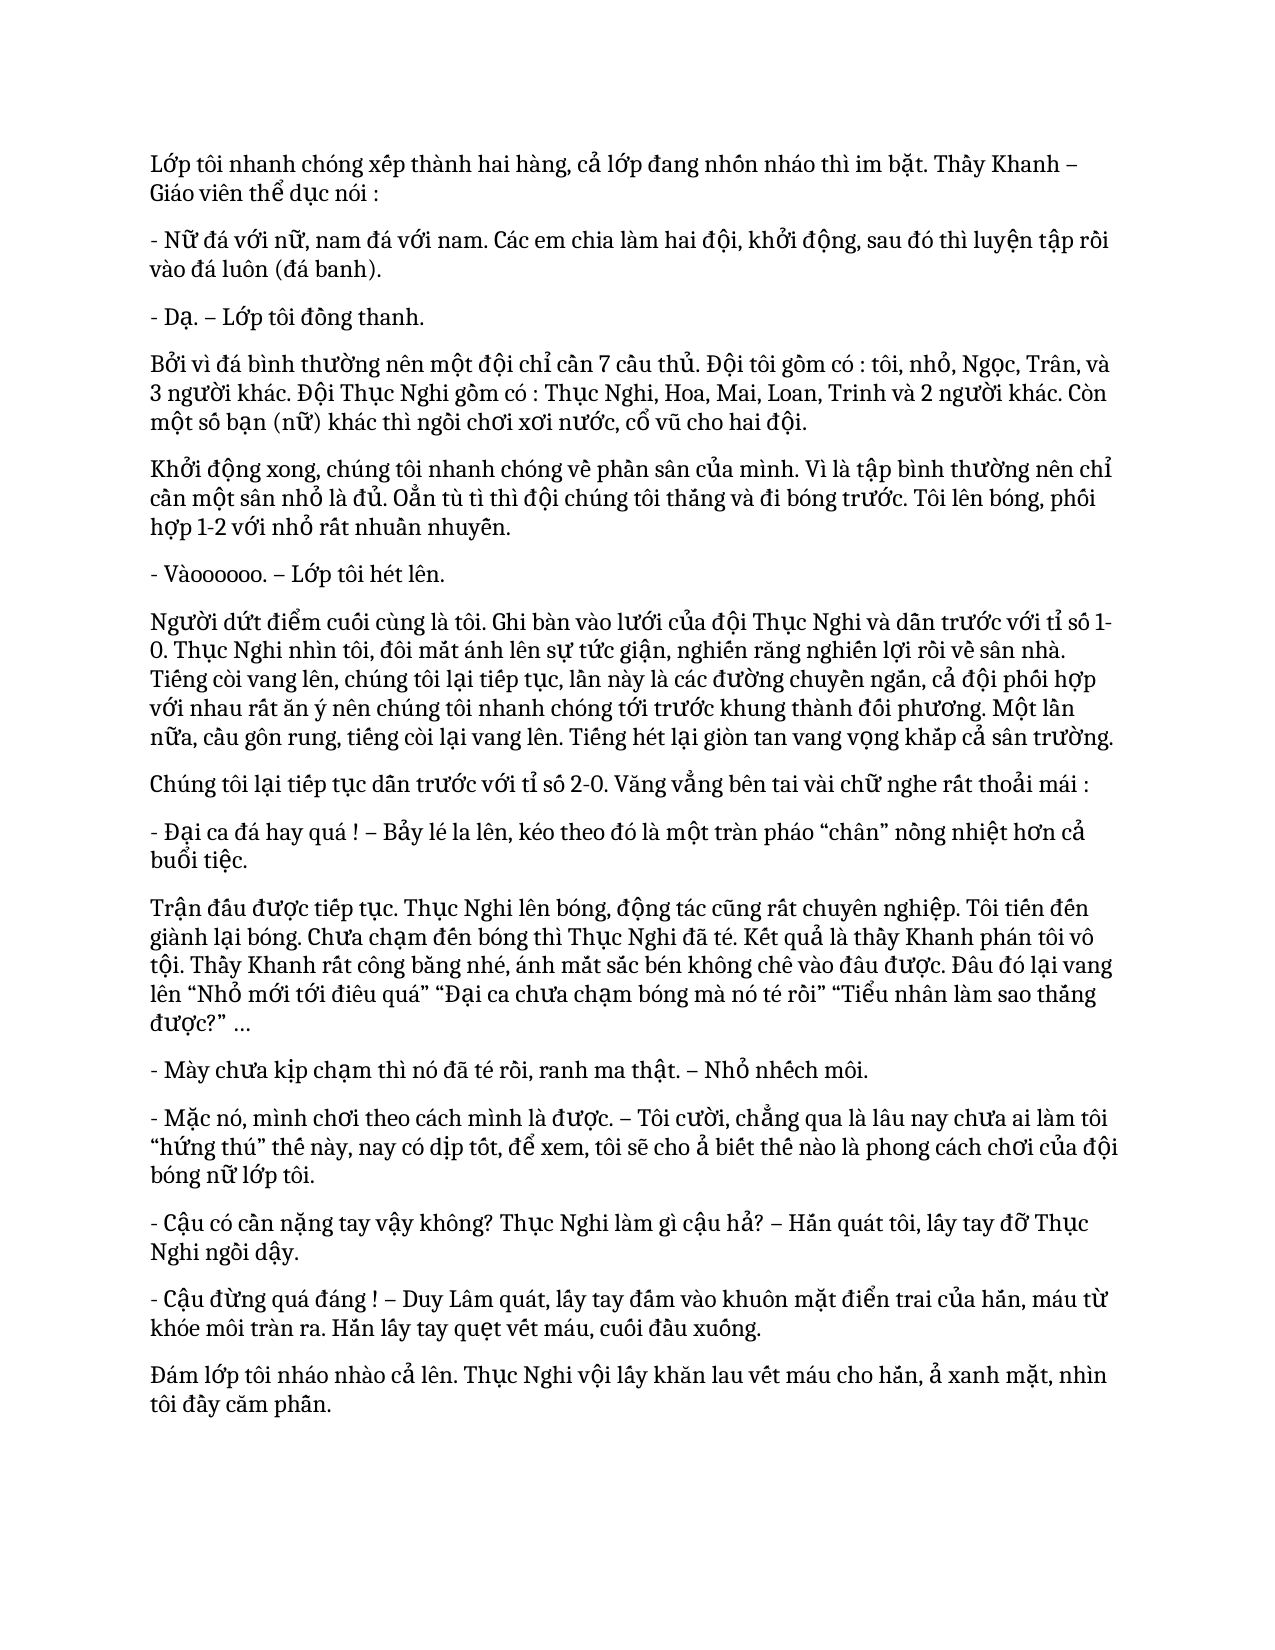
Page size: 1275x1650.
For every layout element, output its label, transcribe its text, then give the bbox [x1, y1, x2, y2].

text - Cậu có cần nặng tay vậy không? Thục Nghi làm gì cậu hả? – Hắn quát tôi, lấy tay đỡ Thục Nghi ngồi dậy. [150, 1209, 1125, 1266]
text Đám lớp tôi nháo nhào cả lên. Thục Nghi vội lấy khăn lau vết máu cho hắn, ả xanh mặt, nhìn tôi đầy căm phẫn. [150, 1361, 1125, 1419]
text - Mày chưa kịp chạm thì nó đã té rồi, ranh ma thật. – Nhỏ nhếch môi. [150, 1056, 1125, 1085]
text - Vàoooooo. – Lớp tôi hét lên. [150, 560, 1125, 589]
text - Dạ. – Lớp tôi đồng thanh. [150, 302, 1125, 331]
text Chúng tôi lại tiếp tục dẫn trước với tỉ số 2-0. Văng vẳng bên tai vài chữ nghe rất thoải mái : [150, 770, 1125, 799]
text - Mặc nó, mình chơi theo cách mình là được. – Tôi cười, chẳng qua là lâu nay chưa ai làm tôi “hứng thú” thế này, nay có dịp tốt, để xem, tôi sẽ cho ả biết thế nào là phong cách chơi của đội bóng nữ lớp tôi. [150, 1104, 1125, 1190]
text - Nữ đá với nữ, nam đá với nam. Các em chia làm hai đội, khởi động, sau đó thì luyện tập rồi vào đá luôn (đá banh). [150, 226, 1125, 284]
text Khởi động xong, chúng tôi nhanh chóng về phần sân của mình. Vì là tập bình thường nên chỉ cần một sân nhỏ là đủ. Oẳn tù tì thì đội chúng tôi thắng và đi bóng trước. Tôi lên bóng, phối hợp 1-2 với nhỏ rất nhuần nhuyễn. [150, 455, 1125, 541]
text - Đại ca đá hay quá ! – Bảy lé la lên, kéo theo đó là một tràn pháo “chân” nồng nhiệt hơn cả buổi tiệc. [150, 817, 1125, 875]
text Lớp tôi nhanh chóng xếp thành hai hàng, cả lớp đang nhốn nháo thì im bặt. Thầy Khanh – Giáo viên thể dục nói : [150, 150, 1125, 207]
text Bởi vì đá bình thường nên một đội chỉ cần 7 cầu thủ. Đội tôi gồm có : tôi, nhỏ, Ngọc, Trân, và 3 người khác. Đội Thục Nghi gồm có : Thục Nghi, Hoa, Mai, Loan, Trinh và 2 người khác. Còn một số bạn (nữ) khác thì ngồi chơi xơi nước, cổ vũ cho hai đội. [150, 350, 1125, 436]
text Người dứt điểm cuối cùng là tôi. Ghi bàn vào lưới của đội Thục Nghi và dẫn trước với tỉ số 1-0. Thục Nghi nhìn tôi, đôi mắt ánh lên sự tức giận, nghiến răng nghiến lợi rồi về sân nhà. Tiếng còi vang lên, chúng tôi lại tiếp tục, lần này là các đường chuyền ngắn, cả đội phối hợp với nhau rất ăn ý nên chúng tôi nhanh chóng tới trước khung thành đối phương. Một lần nữa, cầu gôn rung, tiếng còi lại vang lên. Tiếng hét lại giòn tan vang vọng khắp cả sân trường. [150, 607, 1125, 751]
text Trận đấu được tiếp tục. Thục Nghi lên bóng, động tác cũng rất chuyên nghiệp. Tôi tiến đến giành lại bóng. Chưa chạm đến bóng thì Thục Nghi đã té. Kết quả là thầy Khanh phán tôi vô tội. Thầy Khanh rất công bằng nhé, ánh mắt sắc bén không chê vào đâu được. Đâu đó lại vang lên “Nhỏ mới tới điêu quá” “Đại ca chưa chạm bóng mà nó té rồi” “Tiểu nhân làm sao thắng được?” … [150, 894, 1125, 1037]
text - Cậu đừng quá đáng ! – Duy Lâm quát, lấy tay đấm vào khuôn mặt điển trai của hắn, máu từ khóe môi tràn ra. Hắn lấy tay quẹt vết máu, cuối đầu xuống. [150, 1285, 1125, 1342]
